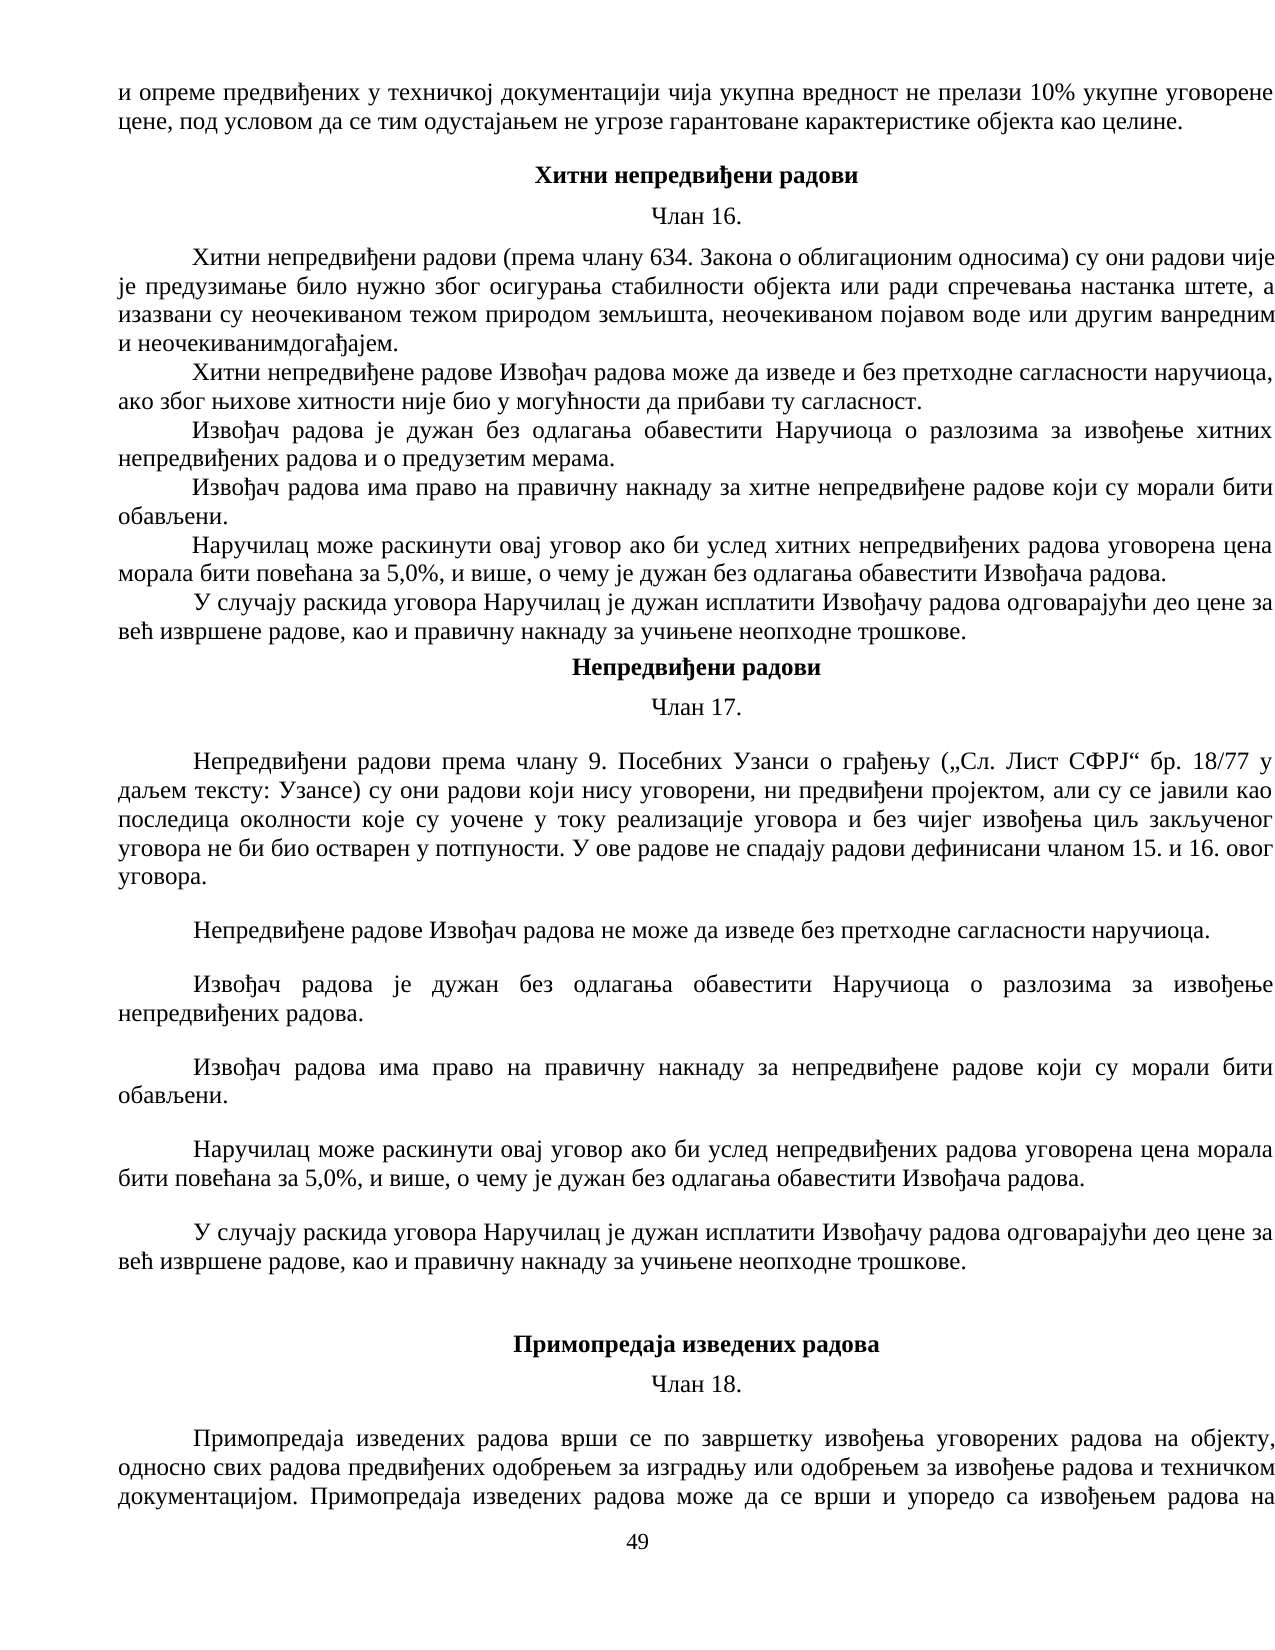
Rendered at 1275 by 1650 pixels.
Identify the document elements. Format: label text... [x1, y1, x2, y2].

subtitle Хитни непредвиђени радови [534, 160, 1275, 189]
text Извођач радова је дужан без одлагања обавестити Наручиоца о разлозима за извођење непредвиђених радова. [118, 969, 1274, 1027]
text Хитни непредвиђени радови (према члану 634. Закона о облигационим односима) су они радови чије је предузимање било нужно због осигурања стабилности објекта или ради спречевања настанка штете, а изазвани су неочекиваном тежом природом земљишта, неочекиваном појавом воде или другим ванредним и неочекиванимдогађајем. [118, 242, 1275, 357]
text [118, 1423, 1275, 1510]
text Хитни непредвиђене радове Извођач радова може да изведе и без претходне сагласности наручиоца, ако због њихове хитности није био у могућности да прибави ту сагласност. [118, 357, 1274, 414]
text У случају раскида уговора Наручилац је дужан исплатити Извођачу радова одговарајући део цене за већ извршене радове, као и правичну накнаду за учињене неопходне трошкове. [118, 1217, 1274, 1274]
text Члан 17. [238, 692, 1155, 721]
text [118, 77, 1275, 134]
text Члан 16. [238, 201, 1155, 229]
text Извођач радова је дужан без одлагања обавестити Наручиоца о разлозима за извођење хитних непредвиђених радова и о предузетим мерама. [118, 415, 1274, 472]
text Непредвиђене радове Извођач радова не може да изведе без претходне сагласности наручиоца. [193, 915, 1275, 944]
subtitle Примопредаја изведених радова [513, 1329, 1275, 1358]
text Наручилац може раскинути овај уговор ако би услед непредвиђених радова уговорена цена морала бити повећана за 5,0%, и више, о чему је дужан без одлагања обавестити Извођача радова. [118, 1134, 1275, 1192]
text Извођач радова има право на правичну накнаду за непредвиђене радове који су морали бити обављени. [118, 1052, 1274, 1109]
subtitle Непредвиђени радови [238, 652, 1155, 681]
text Извођач радова има право на правичну накнаду за хитне непредвиђене радове који су морали бити обављени. [118, 472, 1274, 530]
text Члан 18. [238, 1369, 1155, 1398]
text Наручилац може раскинути овај уговор ако би услед хитних непредвиђених радова уговорена цена морала бити повећана за 5,0%, и више, о чему је дужан без одлагања обавестити Извођача радова. [118, 530, 1274, 587]
text У случају раскида уговора Наручилац је дужан исплатити Извођачу радова одговарајући део цене за већ извршене радове, као и правичну накнаду за учињене неопходне трошкове. [118, 587, 1274, 645]
text Непредвиђени радови према члану 9. Посебних Узанси о грађењу („Сл. Лист СФРЈ“ бр. 18/77 у даљем тексту: Узансе) су они радови који нису уговорени, ни предвиђени пројектом, али су се јавили као последица околности које су уочене у току реализације уговора и без чијег извођења циљ закљученог уговора не би био остварен у потпуности. У ове радове не спадају радови дефинисани чланом 15. и 16. овог уговора. [118, 746, 1275, 890]
